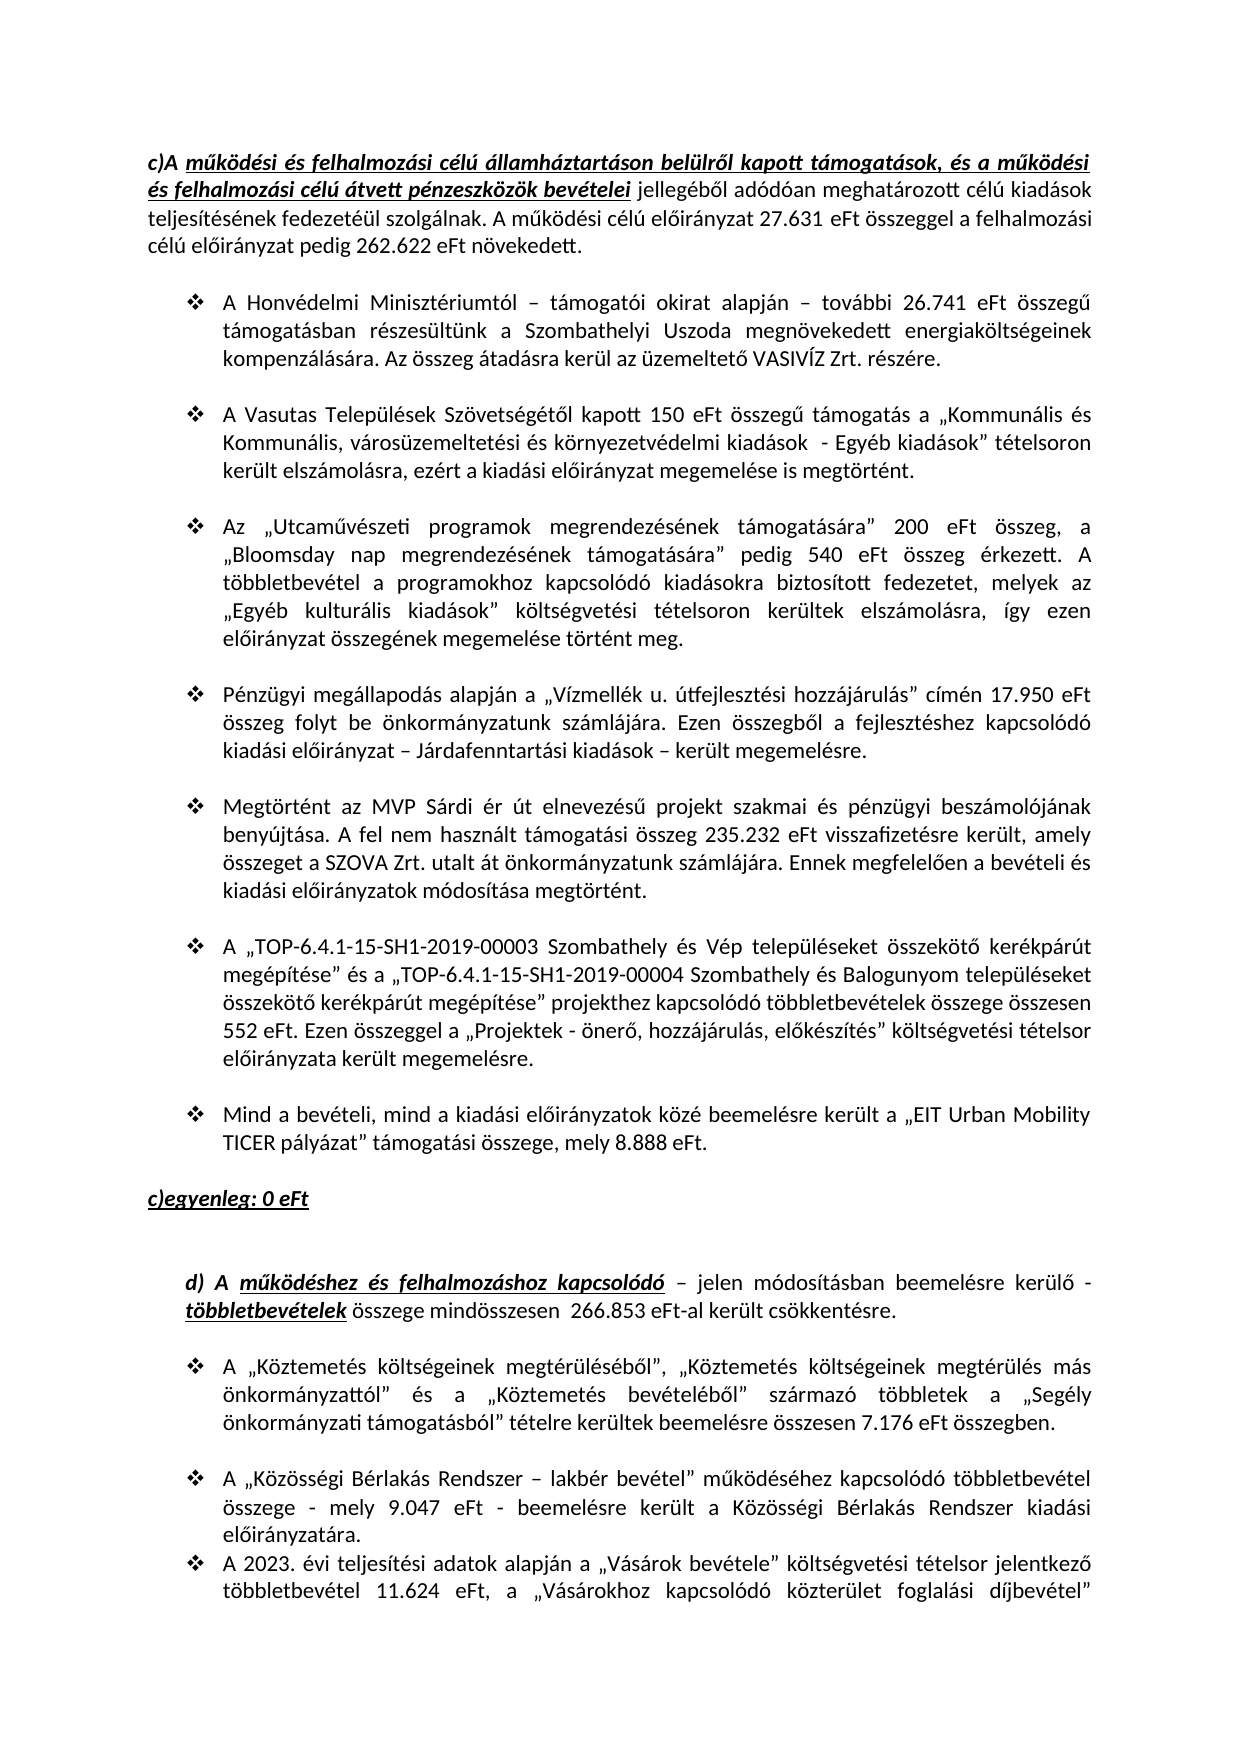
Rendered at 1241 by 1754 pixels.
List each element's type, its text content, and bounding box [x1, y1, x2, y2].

list Az „Utcaművészeti programok megrendezésének támogatására” 200 eFt összeg, a „Bloomsday nap megrendezésének támogatására” pedig 540 eFt összeg érkezett. A többletbevétel a programokhoz kapcsolódó kiadásokra biztosított fedezetet, melyek az „Egyéb kulturális kiadások” költségvetési tételsoron kerültek elszámolásra, így ezen előirányzat összegének megemelése történt meg. [185, 512, 1093, 652]
text c)egyenleg: 0 eFt [148, 1184, 1093, 1212]
list Megtörtént az MVP Sárdi ér út elnevezésű projekt szakmai és pénzügyi beszámolójának benyújtása. A fel nem használt támogatási összeg 235.232 eFt visszafizetésre került, amely összeget a SZOVA Zrt. utalt át önkormányzatunk számlájára. Ennek megfelelően a bevételi és kiadási előirányzatok módosítása megtörtént. [185, 792, 1093, 904]
list A Honvédelmi Minisztériumtól – támogatói okirat alapján – további 26.741 eFt összegű támogatásban részesültünk a Szombathelyi Uszoda megnövekedett energiaköltségeinek kompenzálására. Az összeg átadásra kerül az üzemeltető VASIVÍZ Zrt. részére. [185, 288, 1093, 372]
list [185, 1549, 1093, 1605]
list A „Köztemetés költségeinek megtérüléséből”, „Köztemetés költségeinek megtérülés más önkormányzattól” és a „Köztemetés bevételéből” származó többletek a „Segély önkormányzati támogatásból” tételre kerültek beemelésre összesen 7.176 eFt összegben. [185, 1352, 1093, 1437]
list Mind a bevételi, mind a kiadási előirányzatok közé beemelésre került a „EIT Urban Mobility TICER pályázat” támogatási összege, mely 8.888 eFt. [185, 1100, 1093, 1156]
text c)A működési és felhalmozási célú államháztartáson belülről kapott támogatások, és a működési és felhalmozási célú átvett pénzeszközök bevételei jellegéből adódóan meghatározott célú kiadások teljesítésének fedezetéül szolgálnak. A működési célú előirányzat 27.631 eFt összeggel a felhalmozási célú előirányzat pedig 262.622 eFt növekedett. [148, 148, 1093, 260]
list A „TOP-6.4.1-15-SH1-2019-00003 Szombathely és Vép településeket összekötő kerékpárút megépítése” és a „TOP-6.4.1-15-SH1-2019-00004 Szombathely és Balogunyom településeket összekötő kerékpárút megépítése” projekthez kapcsolódó többletbevételek összege összesen 552 eFt. Ezen összeggel a „Projektek - önerő, hozzájárulás, előkészítés” költségvetési tételsor előirányzata került megemelésre. [185, 932, 1093, 1072]
list A Vasutas Települések Szövetségétől kapott 150 eFt összegű támogatás a „Kommunális és Kommunális, városüzemeltetési és környezetvédelmi kiadások - Egyéb kiadások” tételsoron került elszámolásra, ezért a kiadási előirányzat megemelése is megtörtént. [185, 400, 1093, 484]
list Pénzügyi megállapodás alapján a „Vízmellék u. útfejlesztési hozzájárulás” címén 17.950 eFt összeg folyt be önkormányzatunk számlájára. Ezen összegből a fejlesztéshez kapcsolódó kiadási előirányzat – Járdafenntartási kiadások – került megemelésre. [185, 680, 1093, 764]
text d) A működéshez és felhalmozáshoz kapcsolódó – jelen módosításban beemelésre kerülő - többletbevételek összege mindösszesen 266.853 eFt-al került csökkentésre. [185, 1268, 1093, 1324]
list A „Közösségi Bérlakás Rendszer – lakbér bevétel” működéséhez kapcsolódó többletbevétel összege - mely 9.047 eFt - beemelésre került a Közösségi Bérlakás Rendszer kiadási előirányzatára. [185, 1464, 1093, 1549]
